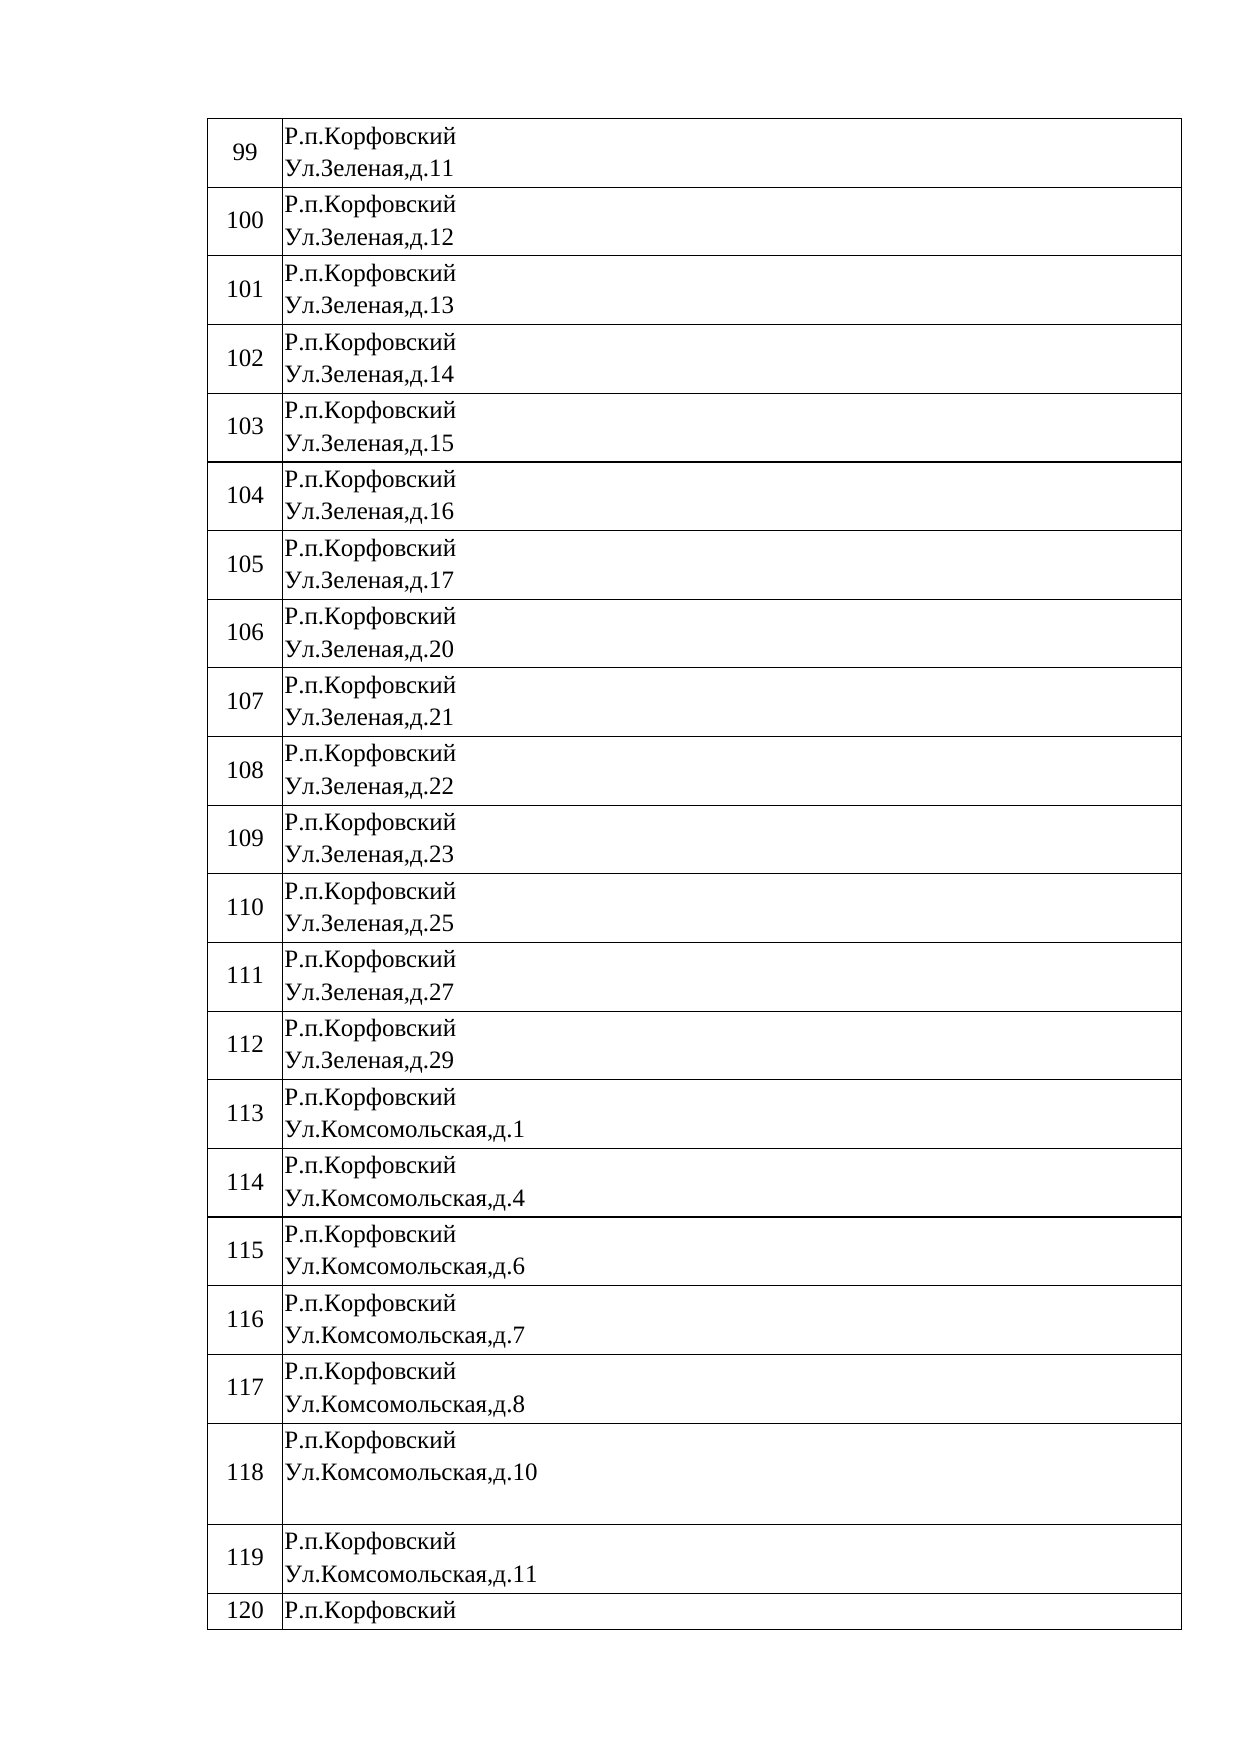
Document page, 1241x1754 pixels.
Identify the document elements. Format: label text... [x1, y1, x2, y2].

table_cell 120 [208, 1594, 282, 1629]
table_cell Р.п.Корфовский Ул.Зеленая,д.22 [283, 737, 1181, 804]
table_cell Р.п.Корфовский Ул.Комсомольская,д.10 [283, 1424, 1181, 1524]
table_cell Р.п.Корфовский Ул.Зеленая,д.21 [283, 668, 1181, 736]
table_cell 113 [208, 1080, 282, 1148]
table_cell 99 [208, 119, 282, 187]
table_cell 116 [208, 1286, 282, 1354]
table_cell Р.п.Корфовский Ул.Комсомольская,д.6 [283, 1218, 1181, 1285]
table_cell Р.п.Корфовский Ул.Зеленая,д.23 [283, 806, 1181, 873]
table_cell 110 [208, 874, 282, 942]
table_cell Р.п.Корфовский Ул.Зеленая,д.14 [283, 325, 1181, 393]
table_cell Р.п.Корфовский Ул.Зеленая,д.16 [283, 463, 1181, 530]
table_cell 118 [208, 1424, 282, 1524]
table_cell 106 [208, 600, 282, 667]
table_cell Р.п.Корфовский Ул.Комсомольская,д.1 [283, 1080, 1181, 1148]
table_cell 105 [208, 531, 282, 599]
table_cell 103 [208, 394, 282, 461]
table_cell Р.п.Корфовский Ул.Комсомольская,д.4 [283, 1149, 1181, 1216]
table_cell Р.п.Корфовский Ул.Зеленая,д.15 [283, 394, 1181, 461]
table_cell 119 [208, 1525, 282, 1592]
table_cell Р.п.Корфовский Ул.Зеленая,д.27 [283, 943, 1181, 1011]
table_cell 101 [208, 256, 282, 324]
table_cell 114 [208, 1149, 282, 1216]
table_cell Р.п.Корфовский Ул.Зеленая,д.12 [283, 188, 1181, 255]
table_cell 100 [208, 188, 282, 255]
table_cell Р.п.Корфовский Ул.Зеленая,д.17 [283, 531, 1181, 599]
table_cell 109 [208, 806, 282, 873]
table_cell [283, 1594, 1181, 1629]
table_cell Р.п.Корфовский Ул.Комсомольская,д.8 [283, 1355, 1181, 1422]
table_cell 104 [208, 463, 282, 530]
table_cell 108 [208, 737, 282, 804]
table_cell Р.п.Корфовский Ул.Зеленая,д.11 [283, 119, 1181, 187]
table_cell Р.п.Корфовский Ул.Зеленая,д.29 [283, 1012, 1181, 1079]
table_cell 107 [208, 668, 282, 736]
table_cell 115 [208, 1218, 282, 1285]
table_cell 102 [208, 325, 282, 393]
table_cell 112 [208, 1012, 282, 1079]
table_cell Р.п.Корфовский Ул.Зеленая,д.20 [283, 600, 1181, 667]
table_cell Р.п.Корфовский Ул.Зеленая,д.25 [283, 874, 1181, 942]
table_cell Р.п.Корфовский Ул.Комсомольская,д.7 [283, 1286, 1181, 1354]
table_cell 111 [208, 943, 282, 1011]
table_cell Р.п.Корфовский Ул.Зеленая,д.13 [283, 256, 1181, 324]
table_cell 117 [208, 1355, 282, 1422]
table_cell Р.п.Корфовский Ул.Комсомольская,д.11 [283, 1525, 1181, 1592]
